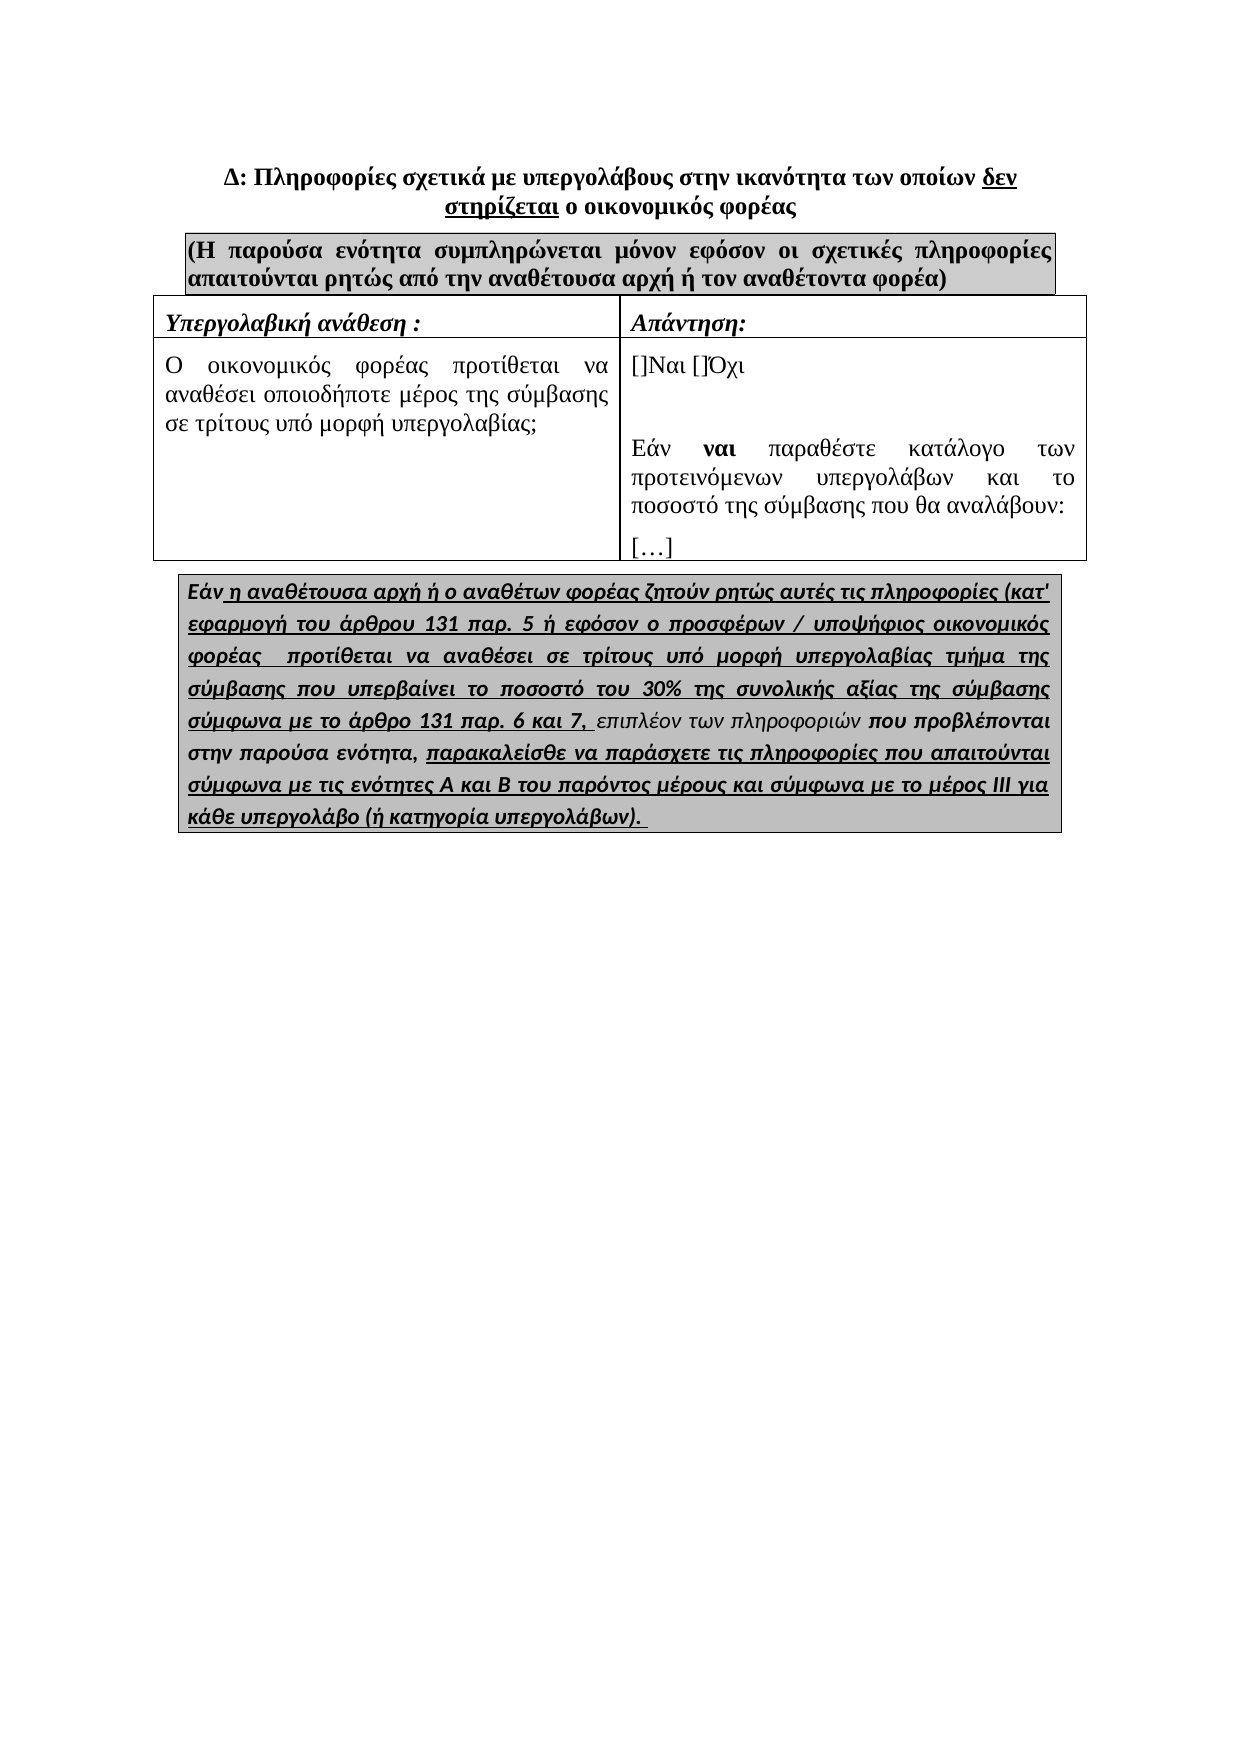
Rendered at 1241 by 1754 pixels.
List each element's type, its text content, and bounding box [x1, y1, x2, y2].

text Δ: Πληροφορίες σχετικά με υπεργολάβους στην ικανότητα των οποίων δεν στηρίζεται ο οικονομικός φορέας [187, 162, 1053, 220]
text (Η παρούσα ενότητα συμπληρώνεται μόνον εφόσον οι σχετικές πληροφορίες απαιτούνται ρητώς από την αναθέτουσα αρχή ή τον αναθέτοντα φορέα) [186, 234, 1055, 294]
table_header Υπεργολαβική ανάθεση : [154, 296, 619, 337]
table_header Απάντηση: [621, 296, 1086, 337]
table_cell Ο οικονομικός φορέας προτίθεται να αναθέσει οποιοδήποτε μέρος της σύμβασης σε τρίτους υπό μορφή υπεργολαβίας; [154, 338, 619, 560]
table_cell []Ναι []Όχι Εάν ναι παραθέστε κατάλογο των προτεινόμενων υπεργολάβων και το ποσοστό της σύμβασης που θα αναλάβουν: […] [621, 338, 1086, 560]
title Εάν η αναθέτουσα αρχή ή ο αναθέτων φορέας ζητούν ρητώς αυτές τις πληροφορίες (κατ' εφαρμογή του άρθρου 131 παρ. 5 ή εφόσον ο προσφέρων / υποψήφιος οικονομικός φορέας προτίθεται να αναθέσει σε τρίτους υπό μορφή υπεργολαβίας τμήμα της σύμβασης που υπερβαίνει το ποσοστό του 30% της συνολικής αξίας της σύμβασης σύμφωνα με το άρθρο 131 παρ. 6 και 7, επιπλέον των πληροφοριών που προβλέπονται στην παρούσα ενότητα, παρακαλείσθε να παράσχετε τις πληροφορίες που απαιτούνται σύμφωνα με τις ενότητες Α και Β του παρόντος μέρους και σύμφωνα με το μέρος ΙΙΙ για κάθε υπεργολάβο (ή κατηγορία υπεργολάβων). [179, 575, 1061, 832]
